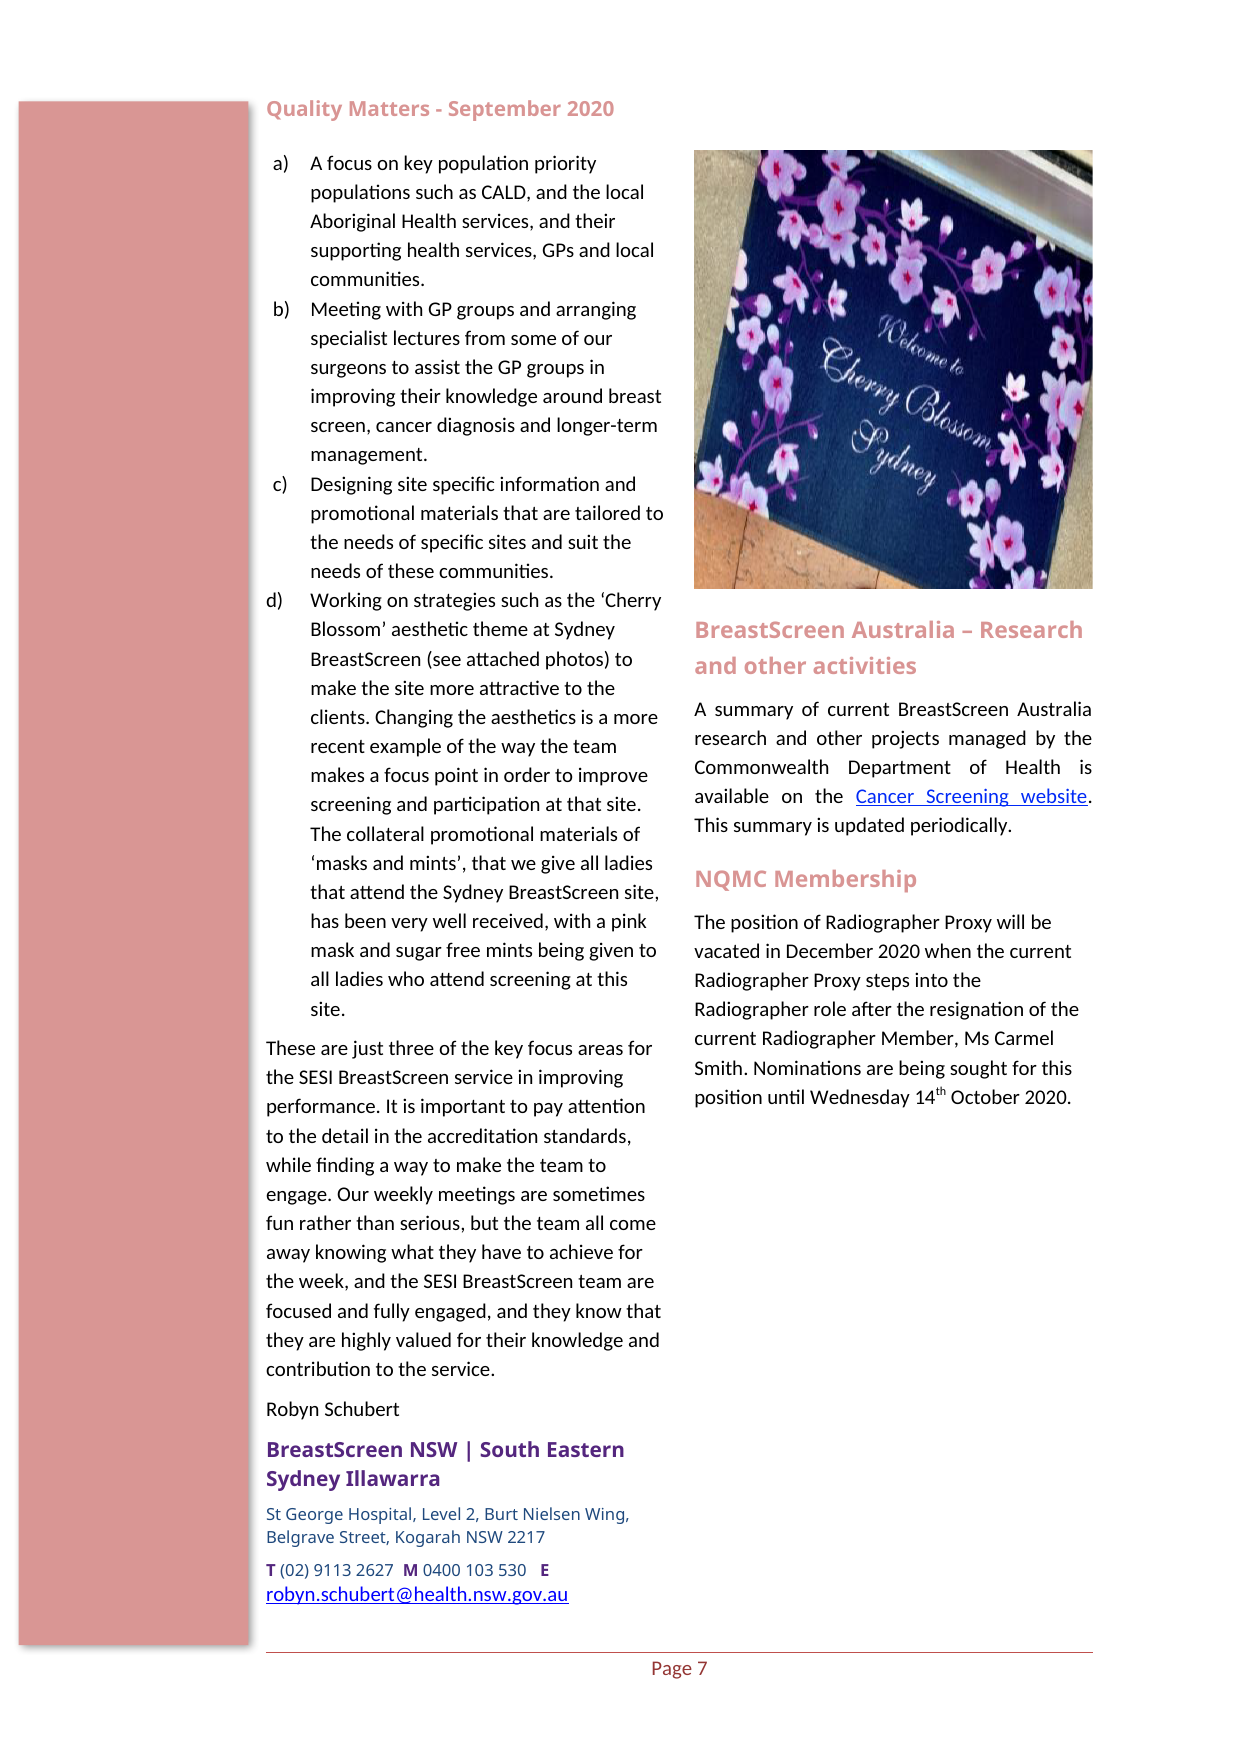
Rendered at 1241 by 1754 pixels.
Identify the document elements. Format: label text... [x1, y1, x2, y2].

list Designing site specific information and promotional materials that are tailored to the needs of specific sites and suit the needs of these communities. [273, 471, 664, 584]
text St George Hospital, Level 2, Burt Nielsen Wing, Belgrave Street, Kogarah NSW 2217 [266, 1503, 664, 1548]
text Robyn Schubert [266, 1396, 664, 1421]
text BreastScreen NSW | South Eastern Sydney Illawarra [266, 1435, 664, 1492]
text The position of Radiographer Proxy will be vacated in December 2020 when the current Radiographer Proxy steps into the Radiographer role after the resignation of the current Radiographer Member, Ms Carmel Smith. Nominations are being sought for this position until Wednesday 14th October 2020. [694, 909, 1093, 1109]
text T (02) 9113 2627 M 0400 103 530 E robyn.schubert@health.nsw.gov.au [266, 1558, 664, 1607]
text A summary of current BreastScreen Australia research and other projects managed by the Commonwealth Department of Health is available on the Cancer Screening website. This summary is updated periodically. [694, 696, 1093, 838]
list Meeting with GP groups and arranging specialist lectures from some of our surgeons to assist the GP groups in improving their knowledge around breast screen, cancer diagnosis and longer-term management. [273, 296, 664, 467]
text These are just three of the key focus areas for the SESI BreastScreen service in improving performance. It is important to pay attention to the detail in the accreditation standards, while finding a way to make the team to engage. Our weekly meetings are sometimes fun rather than serious, but the team all come away knowing what they have to achieve for the week, and the SESI BreastScreen team are focused and fully engaged, and they know that they are highly valued for their knowledge and contribution to the service. [266, 1035, 664, 1382]
subtitle BreastScreen Australia – Research and other activities [694, 614, 1093, 681]
list A focus on key population priority populations such as CALD, and the local Aboriginal Health services, and their supporting health services, GPs and local communities. [273, 150, 664, 292]
list Working on strategies such as the ‘Cherry Blossom’ aesthetic theme at Sydney BreastScreen (see attached photos) to make the site more attractive to the clients. Changing the aesthetics is a more recent example of the way the team makes a focus point in order to improve screening and participation at that site. The collateral promotional materials of ‘masks and mints’, that we give all ladies that attend the Sydney BreastScreen site, has been very well received, with a pink mask and sugar free mints being given to all ladies who attend screening at this site. [266, 587, 664, 1021]
subtitle NQMC Membership [694, 863, 1093, 894]
